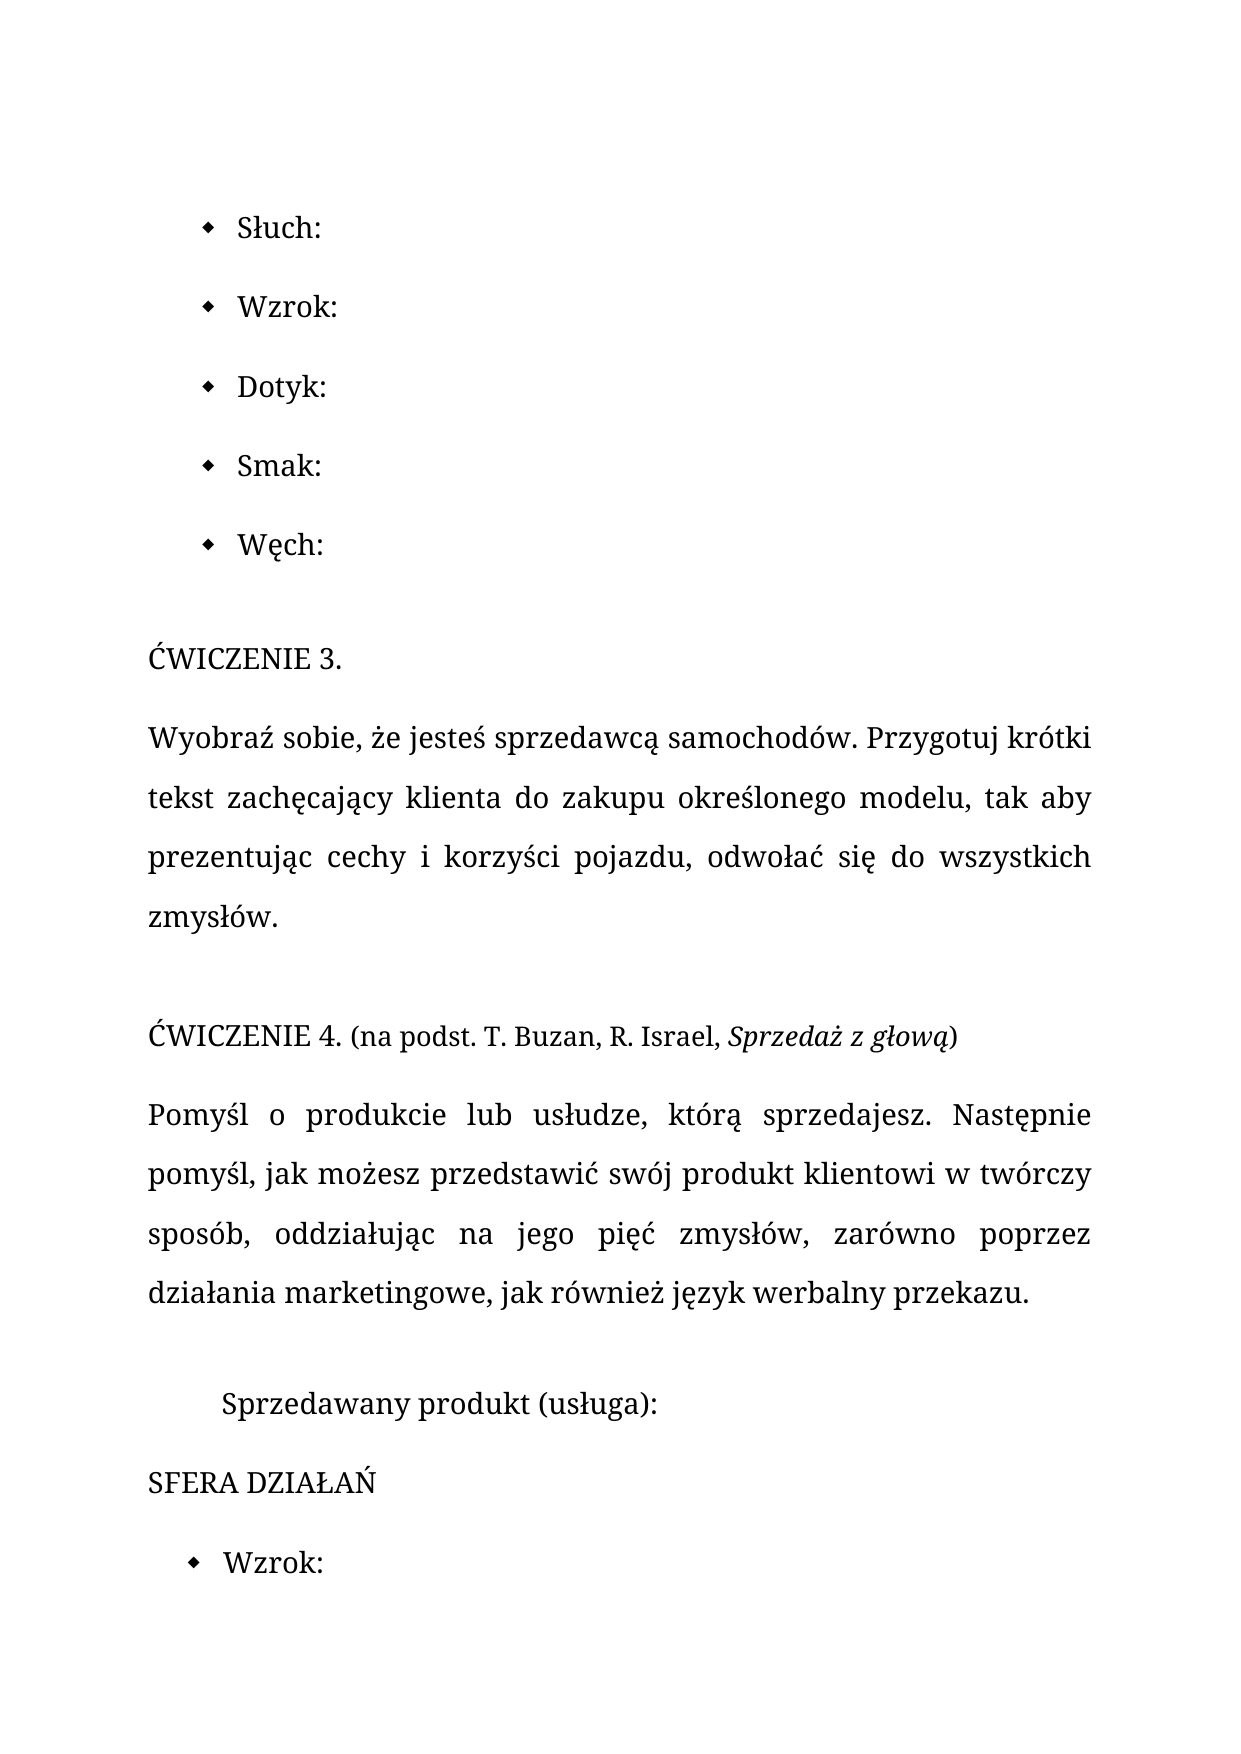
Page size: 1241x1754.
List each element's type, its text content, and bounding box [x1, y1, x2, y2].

text Sprzedawany produkt (usługa): [148, 1383, 1093, 1423]
text Wyobraź sobie, że jesteś sprzedawcą samochodów. Przygotuj krótki tekst zachęcający klienta do zakupu określonego modelu, tak aby prezentując cechy i korzyści pojazdu, odwołać się do wszystkich zmysłów. [148, 717, 1093, 936]
list Smak: [199, 445, 1093, 485]
list Wzrok: [185, 1542, 1093, 1582]
text Pomyśl o produkcie lub usłudze, którą sprzedajesz. Następnie pomyśl, jak możesz przedstawić swój produkt klientowi w twórczy sposób, oddziałując na jego pięć zmysłów, zarówno poprzez działania marketingowe, jak również język werbalny przekazu. [148, 1094, 1093, 1312]
text ĆWICZENIE 3. [148, 638, 1093, 678]
text ĆWICZENIE 4. (na podst. T. Buzan, R. Israel, Sprzedaż z głową) [148, 1015, 1093, 1054]
text SFERA DZIAŁAŃ [148, 1462, 1093, 1502]
list Dotyk: [199, 366, 1093, 406]
list Słuch: [199, 207, 1093, 247]
list Węch: [199, 524, 1093, 564]
list Wzrok: [199, 286, 1093, 326]
